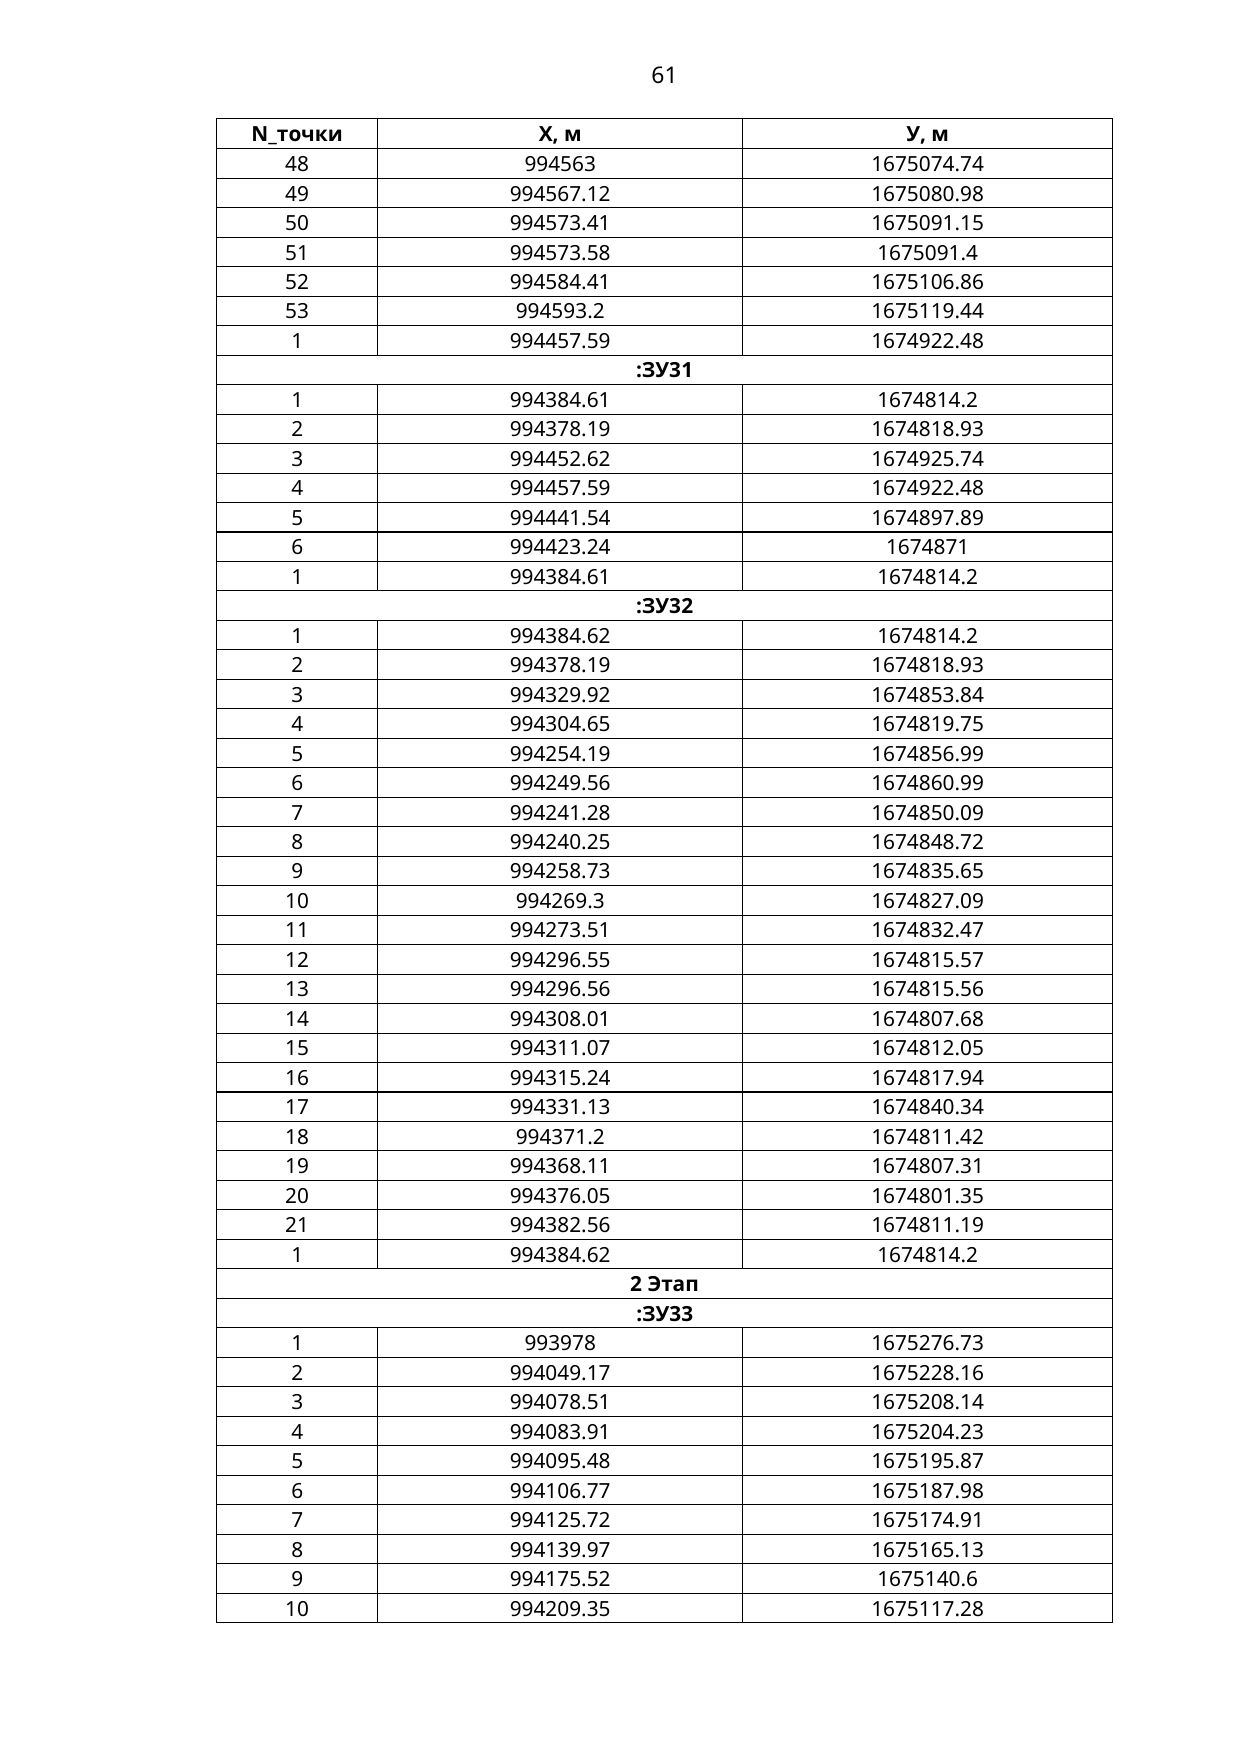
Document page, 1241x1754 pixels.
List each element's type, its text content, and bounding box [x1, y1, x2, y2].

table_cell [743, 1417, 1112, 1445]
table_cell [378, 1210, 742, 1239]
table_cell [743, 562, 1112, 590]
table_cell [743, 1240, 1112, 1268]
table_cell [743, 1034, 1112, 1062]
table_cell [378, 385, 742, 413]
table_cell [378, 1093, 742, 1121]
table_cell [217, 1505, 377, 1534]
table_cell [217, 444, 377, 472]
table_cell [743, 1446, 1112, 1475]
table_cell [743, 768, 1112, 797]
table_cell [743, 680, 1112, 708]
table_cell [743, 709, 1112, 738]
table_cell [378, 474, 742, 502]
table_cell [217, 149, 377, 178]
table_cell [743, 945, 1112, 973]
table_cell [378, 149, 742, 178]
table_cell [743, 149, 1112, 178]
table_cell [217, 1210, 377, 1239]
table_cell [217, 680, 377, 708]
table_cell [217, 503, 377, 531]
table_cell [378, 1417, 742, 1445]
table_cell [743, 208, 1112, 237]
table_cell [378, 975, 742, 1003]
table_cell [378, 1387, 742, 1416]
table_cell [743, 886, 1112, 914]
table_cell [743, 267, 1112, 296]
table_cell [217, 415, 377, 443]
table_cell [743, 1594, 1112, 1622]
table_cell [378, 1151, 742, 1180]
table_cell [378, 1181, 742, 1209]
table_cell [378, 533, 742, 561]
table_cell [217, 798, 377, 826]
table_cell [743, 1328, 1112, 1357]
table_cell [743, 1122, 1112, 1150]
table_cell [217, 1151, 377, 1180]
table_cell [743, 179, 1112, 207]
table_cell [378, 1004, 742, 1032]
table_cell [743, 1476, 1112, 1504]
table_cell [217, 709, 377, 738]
table_header N_точки [217, 119, 377, 148]
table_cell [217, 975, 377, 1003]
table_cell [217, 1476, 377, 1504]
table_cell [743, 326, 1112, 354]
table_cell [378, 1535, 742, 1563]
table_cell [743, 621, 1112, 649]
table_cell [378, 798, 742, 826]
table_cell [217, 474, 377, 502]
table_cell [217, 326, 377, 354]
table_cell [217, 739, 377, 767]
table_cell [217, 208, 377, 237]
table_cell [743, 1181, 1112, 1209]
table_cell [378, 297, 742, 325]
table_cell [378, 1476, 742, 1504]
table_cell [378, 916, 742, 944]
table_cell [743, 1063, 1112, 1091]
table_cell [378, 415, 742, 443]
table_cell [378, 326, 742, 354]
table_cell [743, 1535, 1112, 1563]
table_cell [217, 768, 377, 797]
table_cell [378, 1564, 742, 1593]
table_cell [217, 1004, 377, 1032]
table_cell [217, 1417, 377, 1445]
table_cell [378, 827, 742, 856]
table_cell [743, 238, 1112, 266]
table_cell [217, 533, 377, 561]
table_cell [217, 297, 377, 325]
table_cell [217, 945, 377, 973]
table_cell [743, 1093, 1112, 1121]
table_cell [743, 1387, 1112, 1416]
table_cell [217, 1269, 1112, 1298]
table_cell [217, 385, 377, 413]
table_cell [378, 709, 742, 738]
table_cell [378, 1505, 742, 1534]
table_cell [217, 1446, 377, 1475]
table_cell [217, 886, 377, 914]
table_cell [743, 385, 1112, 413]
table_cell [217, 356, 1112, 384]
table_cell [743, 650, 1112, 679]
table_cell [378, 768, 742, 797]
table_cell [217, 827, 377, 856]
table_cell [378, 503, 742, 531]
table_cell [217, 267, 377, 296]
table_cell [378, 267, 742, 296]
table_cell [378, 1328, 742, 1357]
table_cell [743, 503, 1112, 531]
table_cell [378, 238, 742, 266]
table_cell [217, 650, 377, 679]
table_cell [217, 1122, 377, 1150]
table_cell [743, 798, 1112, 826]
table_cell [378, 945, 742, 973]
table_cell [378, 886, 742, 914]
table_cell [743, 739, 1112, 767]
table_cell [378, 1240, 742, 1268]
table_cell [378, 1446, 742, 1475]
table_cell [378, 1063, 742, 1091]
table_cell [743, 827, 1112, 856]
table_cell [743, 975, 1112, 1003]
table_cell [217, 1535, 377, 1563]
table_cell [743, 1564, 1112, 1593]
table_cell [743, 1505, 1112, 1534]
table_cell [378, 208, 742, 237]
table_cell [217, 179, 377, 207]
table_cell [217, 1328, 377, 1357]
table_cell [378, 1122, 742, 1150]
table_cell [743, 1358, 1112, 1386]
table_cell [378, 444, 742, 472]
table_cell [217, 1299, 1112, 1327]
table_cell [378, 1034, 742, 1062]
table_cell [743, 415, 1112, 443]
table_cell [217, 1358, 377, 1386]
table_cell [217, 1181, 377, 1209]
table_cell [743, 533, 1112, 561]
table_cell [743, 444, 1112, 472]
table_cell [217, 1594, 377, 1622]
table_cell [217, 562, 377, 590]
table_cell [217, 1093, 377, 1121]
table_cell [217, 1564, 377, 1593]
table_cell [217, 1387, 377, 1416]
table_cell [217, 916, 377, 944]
table_header Х, м [378, 119, 742, 148]
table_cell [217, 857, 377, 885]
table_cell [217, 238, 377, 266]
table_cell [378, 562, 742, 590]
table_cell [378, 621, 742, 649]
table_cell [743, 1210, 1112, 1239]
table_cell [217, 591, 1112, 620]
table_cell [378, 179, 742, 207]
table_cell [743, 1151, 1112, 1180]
table_header У, м [743, 119, 1112, 148]
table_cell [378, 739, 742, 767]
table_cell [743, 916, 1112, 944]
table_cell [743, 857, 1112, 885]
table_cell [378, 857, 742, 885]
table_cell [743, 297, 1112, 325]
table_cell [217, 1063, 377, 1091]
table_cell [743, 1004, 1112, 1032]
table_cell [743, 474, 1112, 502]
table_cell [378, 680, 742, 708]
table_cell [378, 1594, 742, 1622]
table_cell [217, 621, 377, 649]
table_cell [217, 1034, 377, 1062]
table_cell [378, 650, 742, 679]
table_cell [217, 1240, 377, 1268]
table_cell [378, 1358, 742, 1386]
